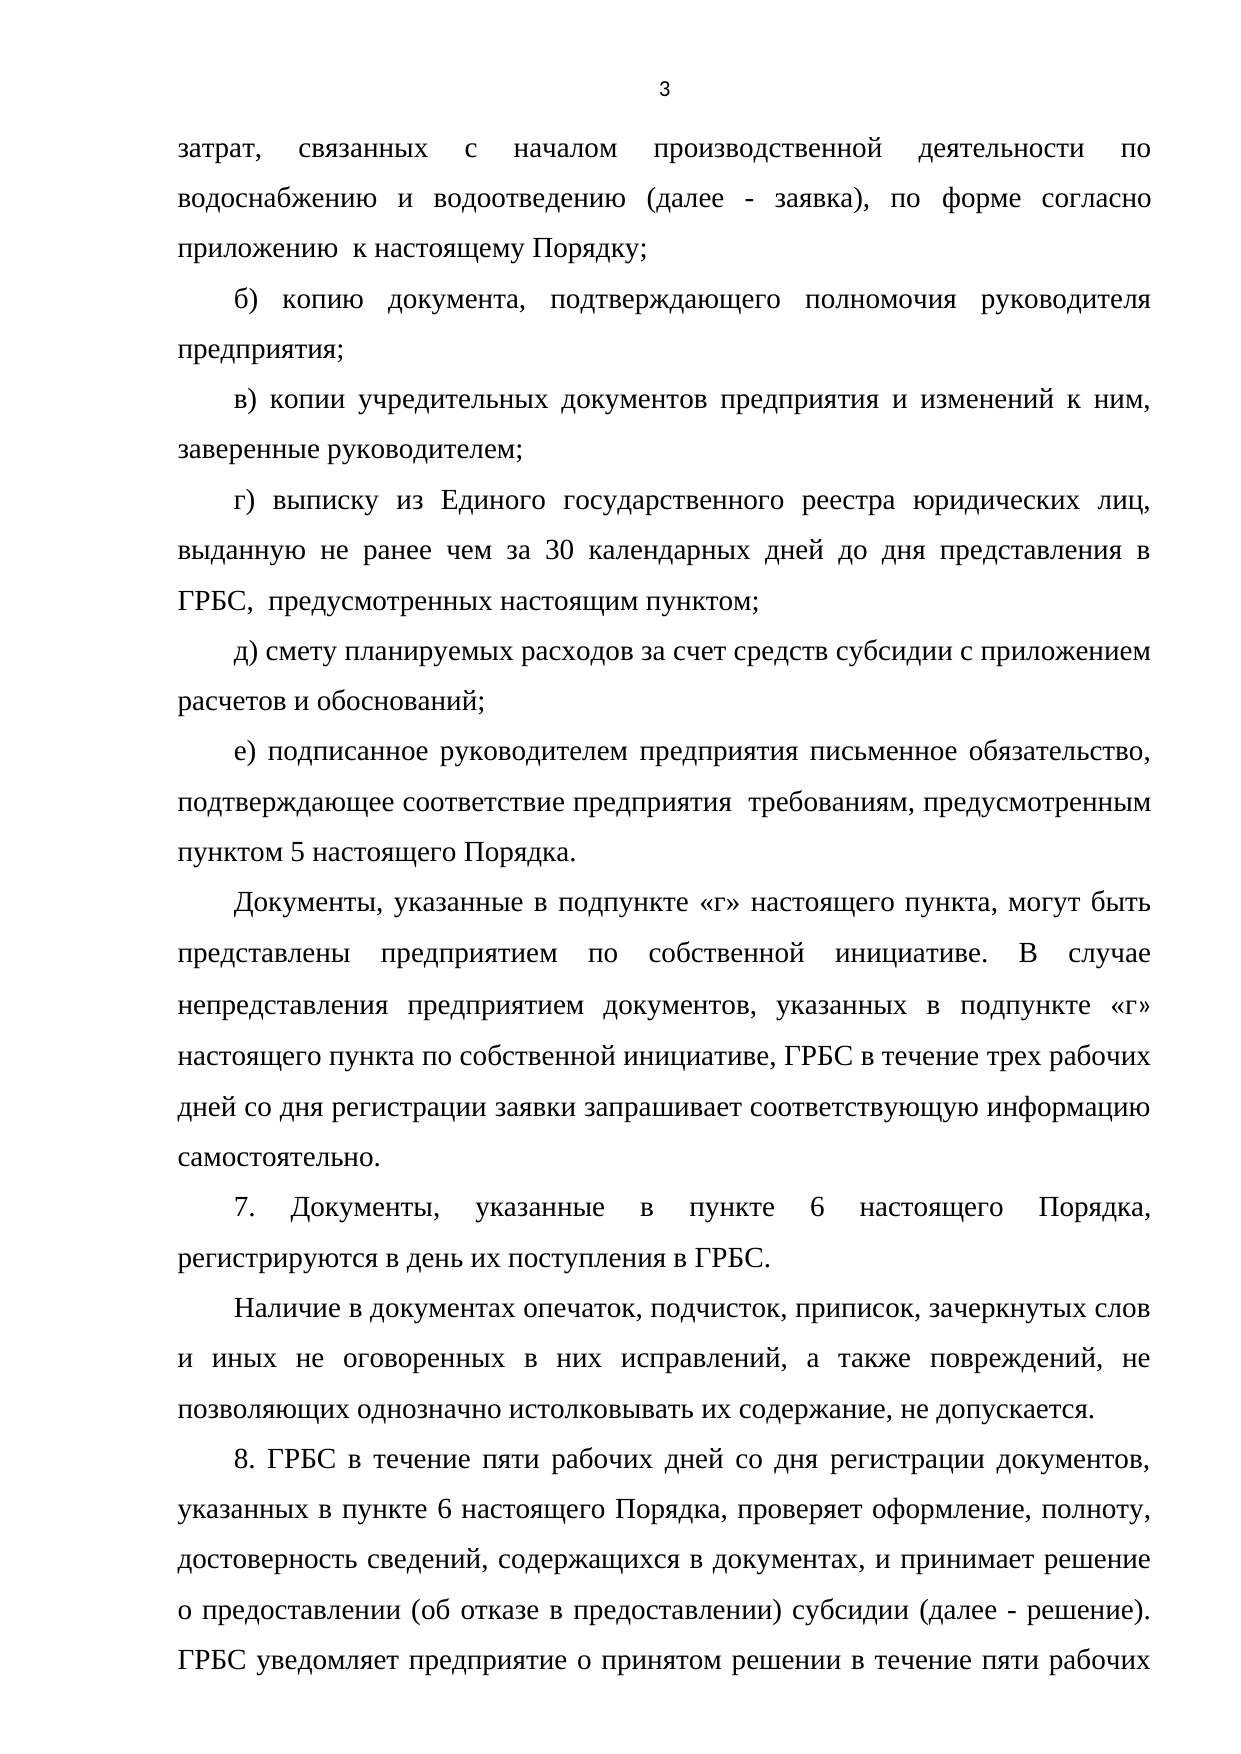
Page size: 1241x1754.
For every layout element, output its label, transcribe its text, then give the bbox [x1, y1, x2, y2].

text б) копию документа, подтверждающего полномочия руководителя предприятия; [177, 281, 1152, 364]
text д) смету планируемых расходов за счет средств субсидии с приложением расчетов и обоснований; [177, 633, 1152, 717]
text е) подписанное руководителем предприятия письменное обязательство, подтверждающее соответствие предприятия требованиям, предусмотренным пунктом 5 настоящего Порядка. [177, 733, 1152, 868]
text 7. Документы, указанные в пункте 6 настоящего Порядка, регистрируются в день их поступления в ГРБС. [177, 1189, 1152, 1273]
text Наличие в документах опечаток, подчисток, приписок, зачеркнутых слов и иных не оговоренных в них исправлений, а также повреждений, не позволяющих однозначно истолковывать их содержание, не допускается. [177, 1290, 1152, 1424]
text в) копии учредительных документов предприятия и изменений к ним, заверенные руководителем; [177, 381, 1152, 465]
text г) выписку из Единого государственного реестра юридических лиц, выданную не ранее чем за 30 календарных дней до дня представления в ГРБС, предусмотренных настоящим пунктом; [177, 482, 1152, 616]
text Документы, указанные в подпункте «г» настоящего пункта, могут быть представлены предприятием по собственной инициативе. В случае непредставления предприятием документов, указанных в подпункте «г» настоящего пункта по собственной инициативе, ГРБС в течение трех рабочих дней со дня регистрации заявки запрашивает соответствующую информацию самостоятельно. [177, 884, 1152, 1173]
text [177, 130, 1152, 264]
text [177, 1441, 1152, 1676]
